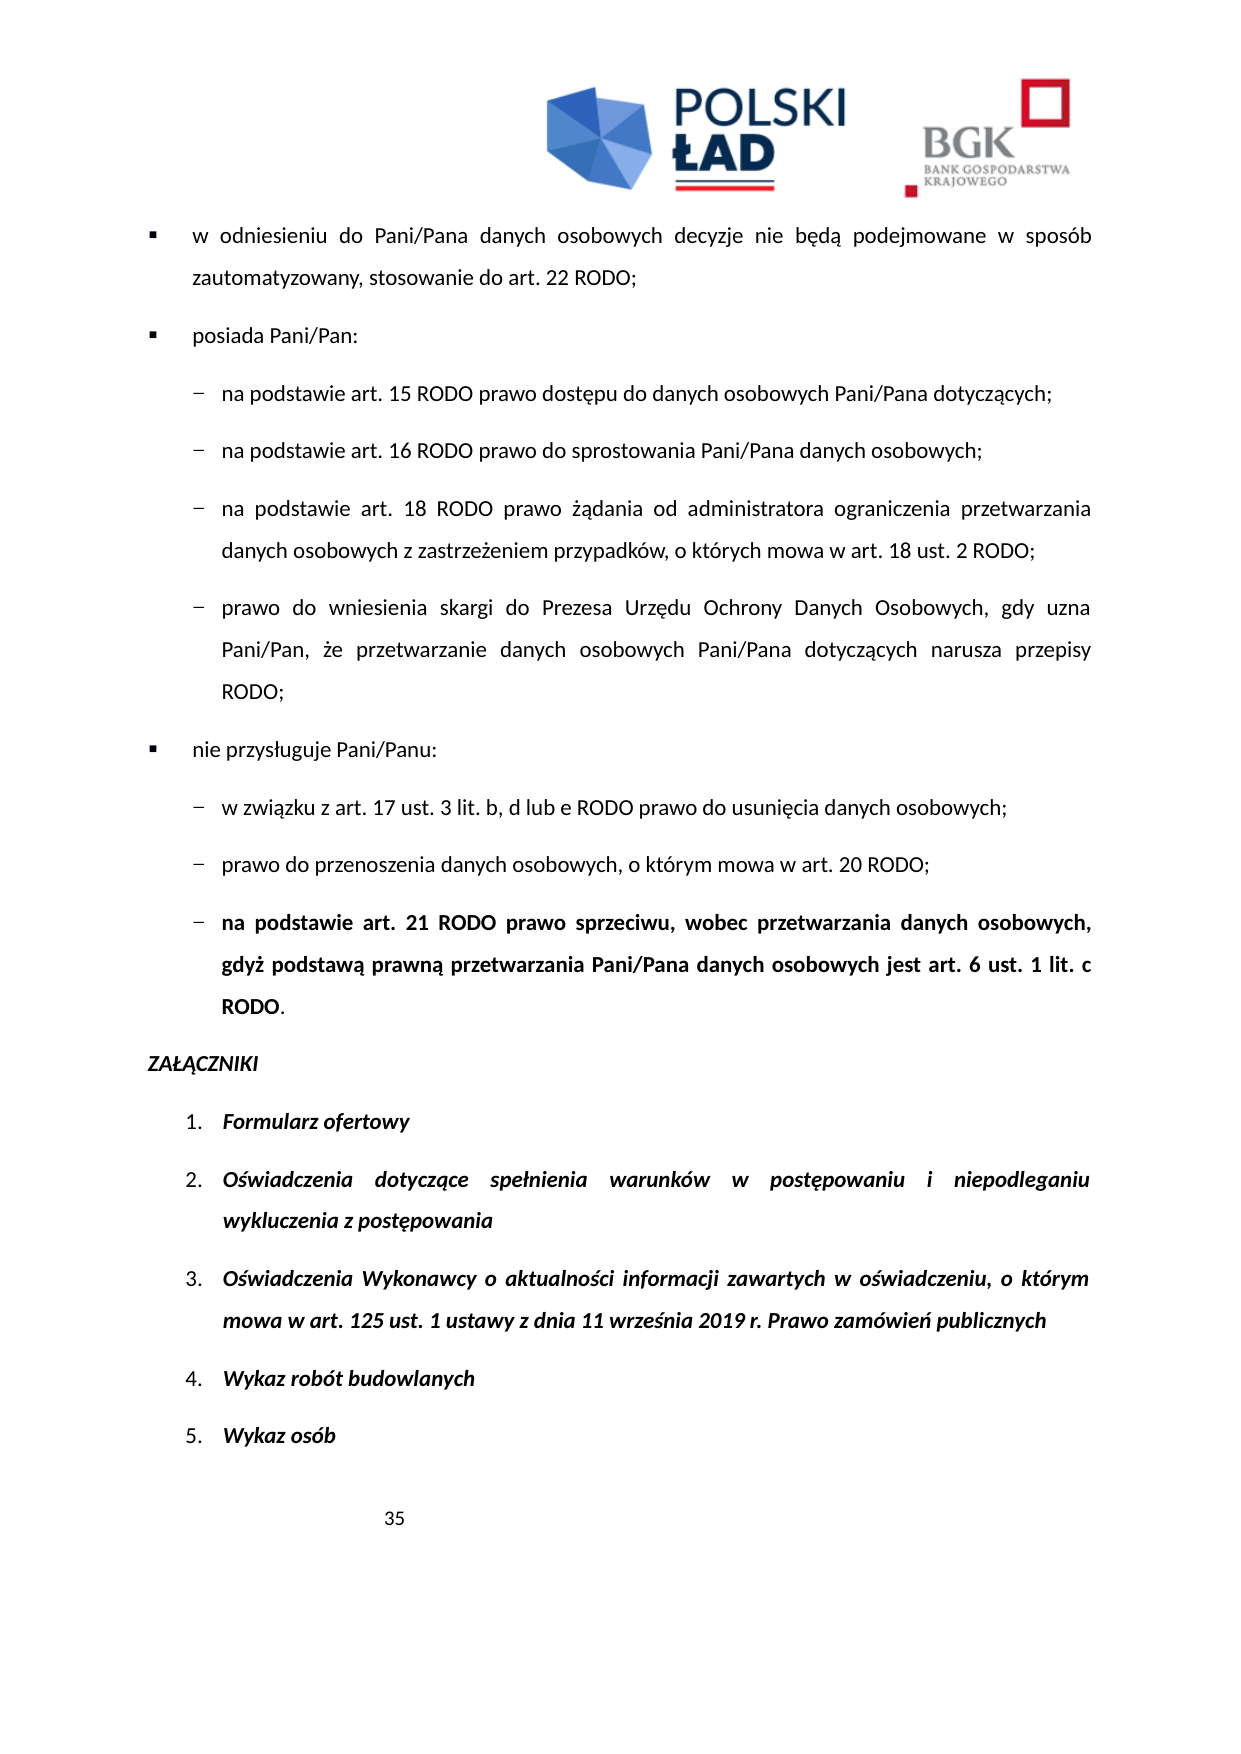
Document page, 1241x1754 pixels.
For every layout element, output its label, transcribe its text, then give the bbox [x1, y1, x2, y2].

picture [894, 73, 1093, 202]
list Wykaz osób [185, 1421, 1093, 1449]
list w związku z art. 17 ust. 3 lit. b, d lub e RODO prawo do usunięcia danych osobowych; [192, 793, 1093, 821]
list na podstawie art. 16 RODO prawo do sprostowania Pani/Pana danych osobowych; [192, 436, 1093, 464]
picture [539, 82, 864, 202]
list prawo do wniesienia skargi do Prezesa Urzędu Ochrony Danych Osobowych, gdy uzna Pani/Pan, że przetwarzanie danych osobowych Pani/Pana dotyczących narusza przepisy RODO; [192, 593, 1093, 706]
list prawo do przenoszenia danych osobowych, o którym mowa w art. 20 RODO; [192, 850, 1093, 878]
list nie przysługuje Pani/Panu: [148, 735, 1093, 763]
list posiada Pani/Pan: [148, 321, 1093, 349]
list na podstawie art. 15 RODO prawo dostępu do danych osobowych Pani/Pana dotyczących; [192, 379, 1093, 407]
text ZAŁĄCZNIKI [148, 1049, 1093, 1077]
list Oświadczenia dotyczące spełnienia warunków w postępowaniu i niepodleganiu wykluczenia z postępowania [185, 1165, 1093, 1235]
list Formularz ofertowy [185, 1107, 1093, 1135]
list w odniesieniu do Pani/Pana danych osobowych decyzje nie będą podejmowane w sposób zautomatyzowany, stosowanie do art. 22 RODO; [148, 222, 1093, 292]
list na podstawie art. 18 RODO prawo żądania od administratora ograniczenia przetwarzania danych osobowych z zastrzeżeniem przypadków, o których mowa w art. 18 ust. 2 RODO; [192, 494, 1093, 564]
list Wykaz robót budowlanych [185, 1364, 1093, 1392]
list Oświadczenia Wykonawcy o aktualności informacji zawartych w oświadczeniu, o którym mowa w art. 125 ust. 1 ustawy z dnia 11 września 2019 r. Prawo zamówień publicznych [185, 1264, 1093, 1334]
list na podstawie art. 21 RODO prawo sprzeciwu, wobec przetwarzania danych osobowych, gdyż podstawą prawną przetwarzania Pani/Pana danych osobowych jest art. 6 ust. 1 lit. c RODO. [192, 908, 1093, 1020]
